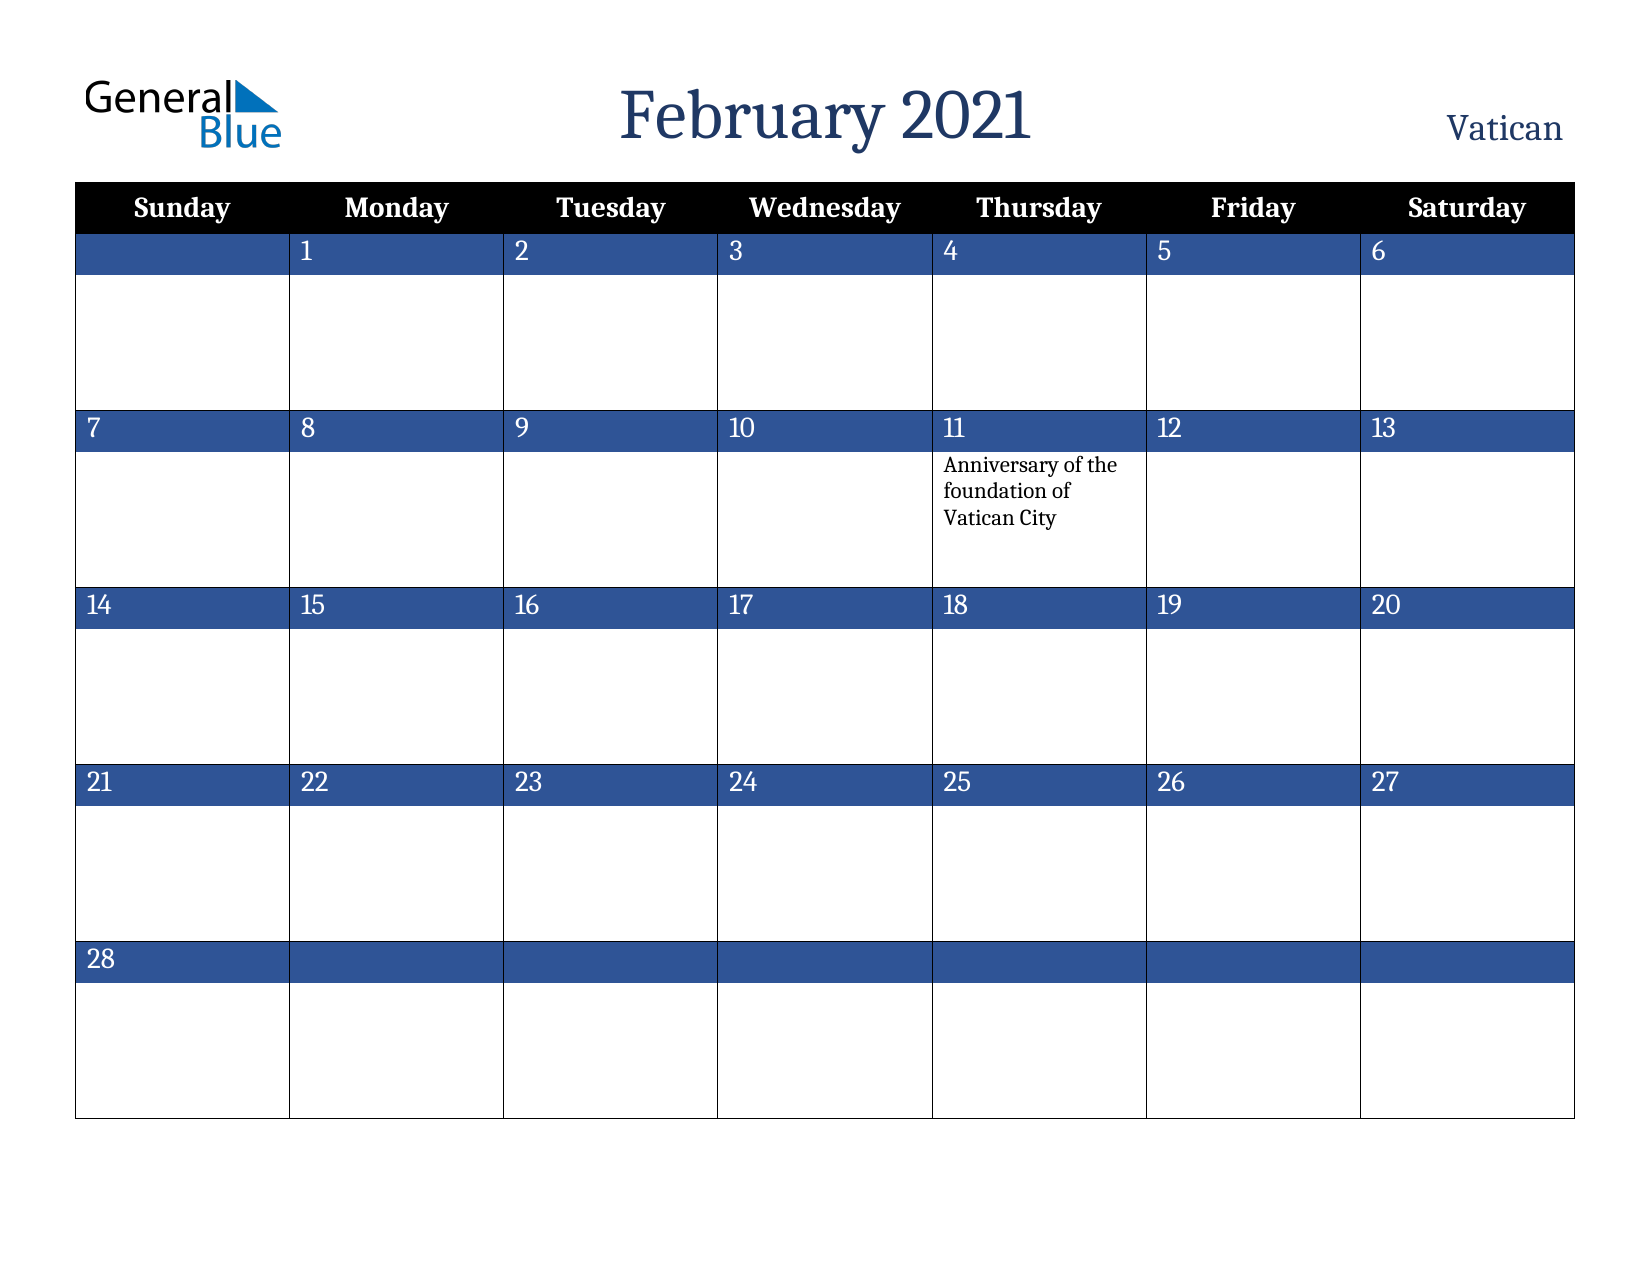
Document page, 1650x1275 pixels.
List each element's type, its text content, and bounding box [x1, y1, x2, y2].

table_cell [933, 983, 1146, 1118]
table_cell [504, 629, 717, 764]
table_cell Friday [1147, 183, 1360, 233]
table_cell 4 [933, 234, 1146, 275]
table_cell [933, 275, 1146, 410]
table_cell 10 [718, 411, 932, 452]
table_cell Monday [290, 183, 503, 233]
table_cell 11 [933, 411, 1146, 452]
table_cell [290, 275, 503, 410]
table_cell [933, 629, 1146, 764]
table_cell 5 [1147, 234, 1360, 275]
table_cell [718, 452, 932, 587]
table_cell [1147, 275, 1360, 410]
table_cell [1361, 452, 1574, 587]
table_cell [76, 234, 289, 275]
table_cell 26 [1147, 765, 1360, 806]
table_cell [504, 806, 717, 941]
table_cell Sunday [76, 183, 289, 233]
table_cell 8 [290, 411, 503, 452]
table_cell [1361, 942, 1574, 983]
table_cell 13 [1361, 411, 1574, 452]
table_cell 2 [504, 234, 717, 275]
table_cell [76, 983, 289, 1118]
table_cell [718, 942, 932, 983]
table_cell 24 [718, 765, 932, 806]
table_cell 20 [1361, 588, 1574, 629]
table_cell 18 [933, 588, 1146, 629]
table_cell [1361, 983, 1574, 1118]
table_cell [1147, 983, 1360, 1118]
table_cell 9 [504, 411, 717, 452]
table_cell [76, 452, 289, 587]
table_cell [1361, 806, 1574, 941]
table_cell [290, 806, 503, 941]
table_cell [1147, 452, 1360, 587]
table_cell [1147, 942, 1360, 983]
table_cell 28 [76, 942, 289, 983]
table_cell [290, 983, 503, 1118]
table_cell 25 [933, 765, 1146, 806]
table_cell [290, 942, 503, 983]
table_cell [1147, 806, 1360, 941]
table_cell 14 [76, 588, 289, 629]
table_cell 19 [1147, 588, 1360, 629]
table_cell 21 [76, 765, 289, 806]
table_cell [504, 275, 717, 410]
table_cell 23 [504, 765, 717, 806]
table_cell [718, 629, 932, 764]
table_cell Thursday [933, 183, 1146, 233]
table_cell [718, 983, 932, 1118]
table_cell 12 [1147, 411, 1360, 452]
table_cell Wednesday [718, 183, 932, 233]
table_cell 3 [718, 234, 932, 275]
table_cell 27 [1361, 765, 1574, 806]
table_header [76, 75, 503, 182]
table_cell [76, 275, 289, 410]
table_cell [290, 452, 503, 587]
table_cell [504, 942, 717, 983]
table_cell 6 [1361, 234, 1574, 275]
table_cell [718, 806, 932, 941]
table_cell [1147, 629, 1360, 764]
table_cell Saturday [1361, 183, 1574, 233]
table_cell [933, 806, 1146, 941]
picture [86, 80, 281, 148]
table_cell [76, 629, 289, 764]
table_cell [504, 983, 717, 1118]
table_cell [290, 629, 503, 764]
table_cell [1361, 629, 1574, 764]
table_cell [718, 275, 932, 410]
table_header Vatican [1146, 75, 1574, 182]
table_cell 22 [290, 765, 503, 806]
table_cell Anniversary of the foundation of Vatican City [933, 452, 1146, 587]
table_cell 1 [290, 234, 503, 275]
table_cell [1361, 275, 1574, 410]
table_cell [504, 452, 717, 587]
table_cell [76, 806, 289, 941]
table_cell 7 [76, 411, 289, 452]
table_cell [933, 942, 1146, 983]
table_cell 17 [718, 588, 932, 629]
table_cell Tuesday [504, 183, 717, 233]
table_cell 15 [290, 588, 503, 629]
table_cell 16 [504, 588, 717, 629]
table_header February 2021 [504, 75, 1146, 182]
